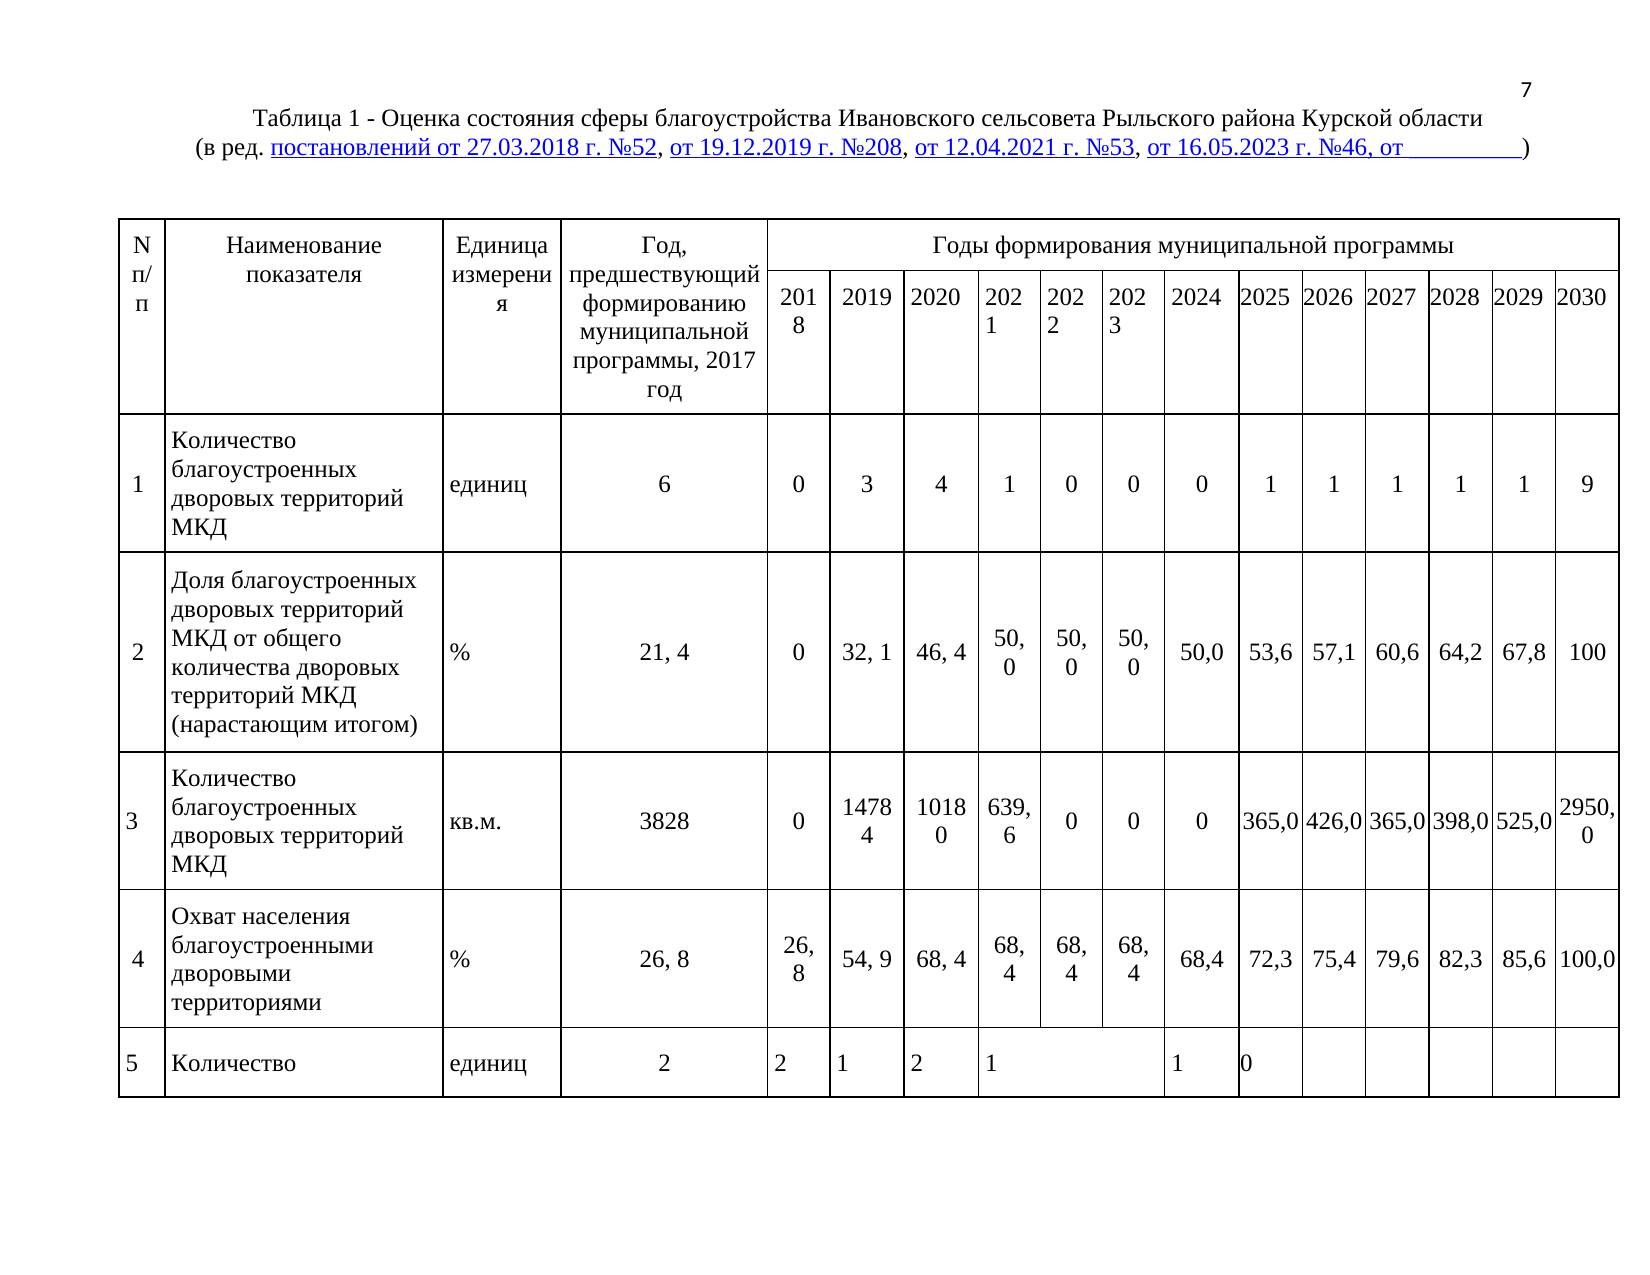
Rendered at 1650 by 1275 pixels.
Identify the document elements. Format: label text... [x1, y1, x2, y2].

table_cell 365,0 [1240, 753, 1302, 889]
table_cell 64,2 [1430, 553, 1492, 751]
table_cell 4 [120, 890, 164, 1027]
table_cell 67,8 [1493, 553, 1555, 751]
table_cell 3 [831, 415, 903, 551]
table_cell 68,4 [1165, 890, 1238, 1027]
table_cell кв.м. [444, 753, 560, 889]
table_cell 2018 [768, 271, 829, 413]
table_cell [1366, 1028, 1428, 1096]
table_header Год, предшествующий формированию муниципальной программы, 2017 год [562, 220, 767, 413]
table_cell % [444, 890, 560, 1027]
table_cell 53,6 [1240, 553, 1302, 751]
table_cell 57,1 [1303, 553, 1365, 751]
table_cell 21, 4 [562, 553, 767, 751]
table_cell 85,6 [1493, 890, 1555, 1027]
table_header Единица измерения [444, 220, 560, 413]
table_cell 68, 4 [905, 890, 978, 1027]
table_cell 14784 [831, 753, 903, 889]
table_cell 2019 [831, 271, 903, 413]
table_cell 0 [1240, 1028, 1302, 1096]
table_cell 0 [1165, 753, 1238, 889]
table_header Наименование показателя [166, 220, 442, 413]
table_cell 0 [1041, 415, 1102, 551]
table_cell 2028 [1430, 271, 1492, 413]
table_cell 0 [1165, 415, 1238, 551]
table_cell 2024 [1165, 271, 1238, 413]
table_cell 9 [1556, 415, 1618, 551]
table_cell 26, 8 [768, 890, 829, 1027]
table_cell 75,4 [1303, 890, 1365, 1027]
table_cell 639, 6 [979, 753, 1040, 889]
table_cell 6 [562, 415, 767, 551]
table_cell 1 [979, 415, 1040, 551]
table_cell 0 [768, 415, 829, 551]
table_cell 1 [1303, 415, 1365, 551]
table_cell Количество благоустроенных дворовых территорий МКД [166, 415, 442, 551]
table_cell 1 [1240, 415, 1302, 551]
table_cell 32, 1 [831, 553, 903, 751]
table_cell 2029 [1493, 271, 1555, 413]
table_cell 2025 [1240, 271, 1302, 413]
table_cell 1 [120, 415, 164, 551]
table_cell 1 [1366, 415, 1428, 551]
table_cell 2020 [905, 271, 978, 413]
table_cell 2 [562, 1028, 767, 1096]
table_cell 82,3 [1430, 890, 1492, 1027]
table_cell Количество благоустроенных дворовых территорий МКД [166, 753, 442, 889]
table_cell 79,6 [1366, 890, 1428, 1027]
table_cell 100,0 [1556, 890, 1618, 1027]
table_cell 0 [1041, 753, 1102, 889]
table_cell 2021 [979, 271, 1040, 413]
table_cell 0 [1103, 415, 1164, 551]
table_cell 1 [1165, 1028, 1238, 1096]
table_cell 2 [768, 1028, 829, 1096]
table_cell 50, 0 [1041, 553, 1102, 751]
table_cell 2027 [1366, 271, 1428, 413]
table_cell 50, 0 [979, 553, 1040, 751]
table_cell 1 [831, 1028, 903, 1096]
table_cell 100 [1556, 553, 1618, 751]
table_cell 3 [120, 753, 164, 889]
text Таблица 1 - Оценка состояния сферы благоустройства Ивановского сельсовета Рыльского района Курской области [177, 103, 1502, 132]
table_cell 1 [979, 1028, 1164, 1096]
table_cell 0 [768, 753, 829, 889]
table_cell 2 [120, 553, 164, 751]
table_cell [1493, 1028, 1555, 1096]
table_cell 2030 [1556, 271, 1618, 413]
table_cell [166, 1028, 442, 1096]
table_cell 2 [905, 1028, 978, 1096]
table_cell 365,0 [1366, 753, 1428, 889]
table_cell 60,6 [1366, 553, 1428, 751]
table_cell 426,0 [1303, 753, 1365, 889]
table_cell % [444, 553, 560, 751]
table_cell 2026 [1303, 271, 1365, 413]
table_cell 4 [905, 415, 978, 551]
text (в ред. постановлений от 27.03.2018 г. №52, от 19.12.2019 г. №208, от 12.04.2021 г. №53, от 16.05.2023 г. №46, от _________) [118, 132, 1532, 161]
table_cell 68, 4 [979, 890, 1040, 1027]
table_cell 68, 4 [1103, 890, 1164, 1027]
table_cell 1 [1430, 415, 1492, 551]
table_cell [1303, 1028, 1365, 1096]
table_cell 525,0 [1493, 753, 1555, 889]
table_cell 1 [1493, 415, 1555, 551]
table_cell [1430, 1028, 1492, 1096]
table_cell единиц [444, 1028, 560, 1096]
table_cell 0 [768, 553, 829, 751]
table_cell Доля благоустроенных дворовых территорий МКД от общего количества дворовых территорий МКД (нарастающим итогом) [166, 553, 442, 751]
table_cell Охват населения благоустроенными дворовыми территориями [166, 890, 442, 1027]
table_cell 54, 9 [831, 890, 903, 1027]
table_cell 26, 8 [562, 890, 767, 1027]
table_cell 3828 [562, 753, 767, 889]
table_cell 50, 0 [1103, 553, 1164, 751]
table_cell 10180 [905, 753, 978, 889]
table_cell единиц [444, 415, 560, 551]
table_header N п/п [120, 220, 164, 413]
table_cell 398,0 [1430, 753, 1492, 889]
table_cell 72,3 [1240, 890, 1302, 1027]
table_cell 5 [120, 1028, 164, 1096]
table_cell 2023 [1103, 271, 1164, 413]
table_cell 46, 4 [905, 553, 978, 751]
table_header Годы формирования муниципальной программы [768, 220, 1618, 269]
table_cell 50,0 [1165, 553, 1238, 751]
table_cell 2022 [1041, 271, 1102, 413]
table_cell 0 [1103, 753, 1164, 889]
table_cell [1556, 1028, 1618, 1096]
table_cell 2950,0 [1556, 753, 1618, 889]
table_cell 68, 4 [1041, 890, 1102, 1027]
